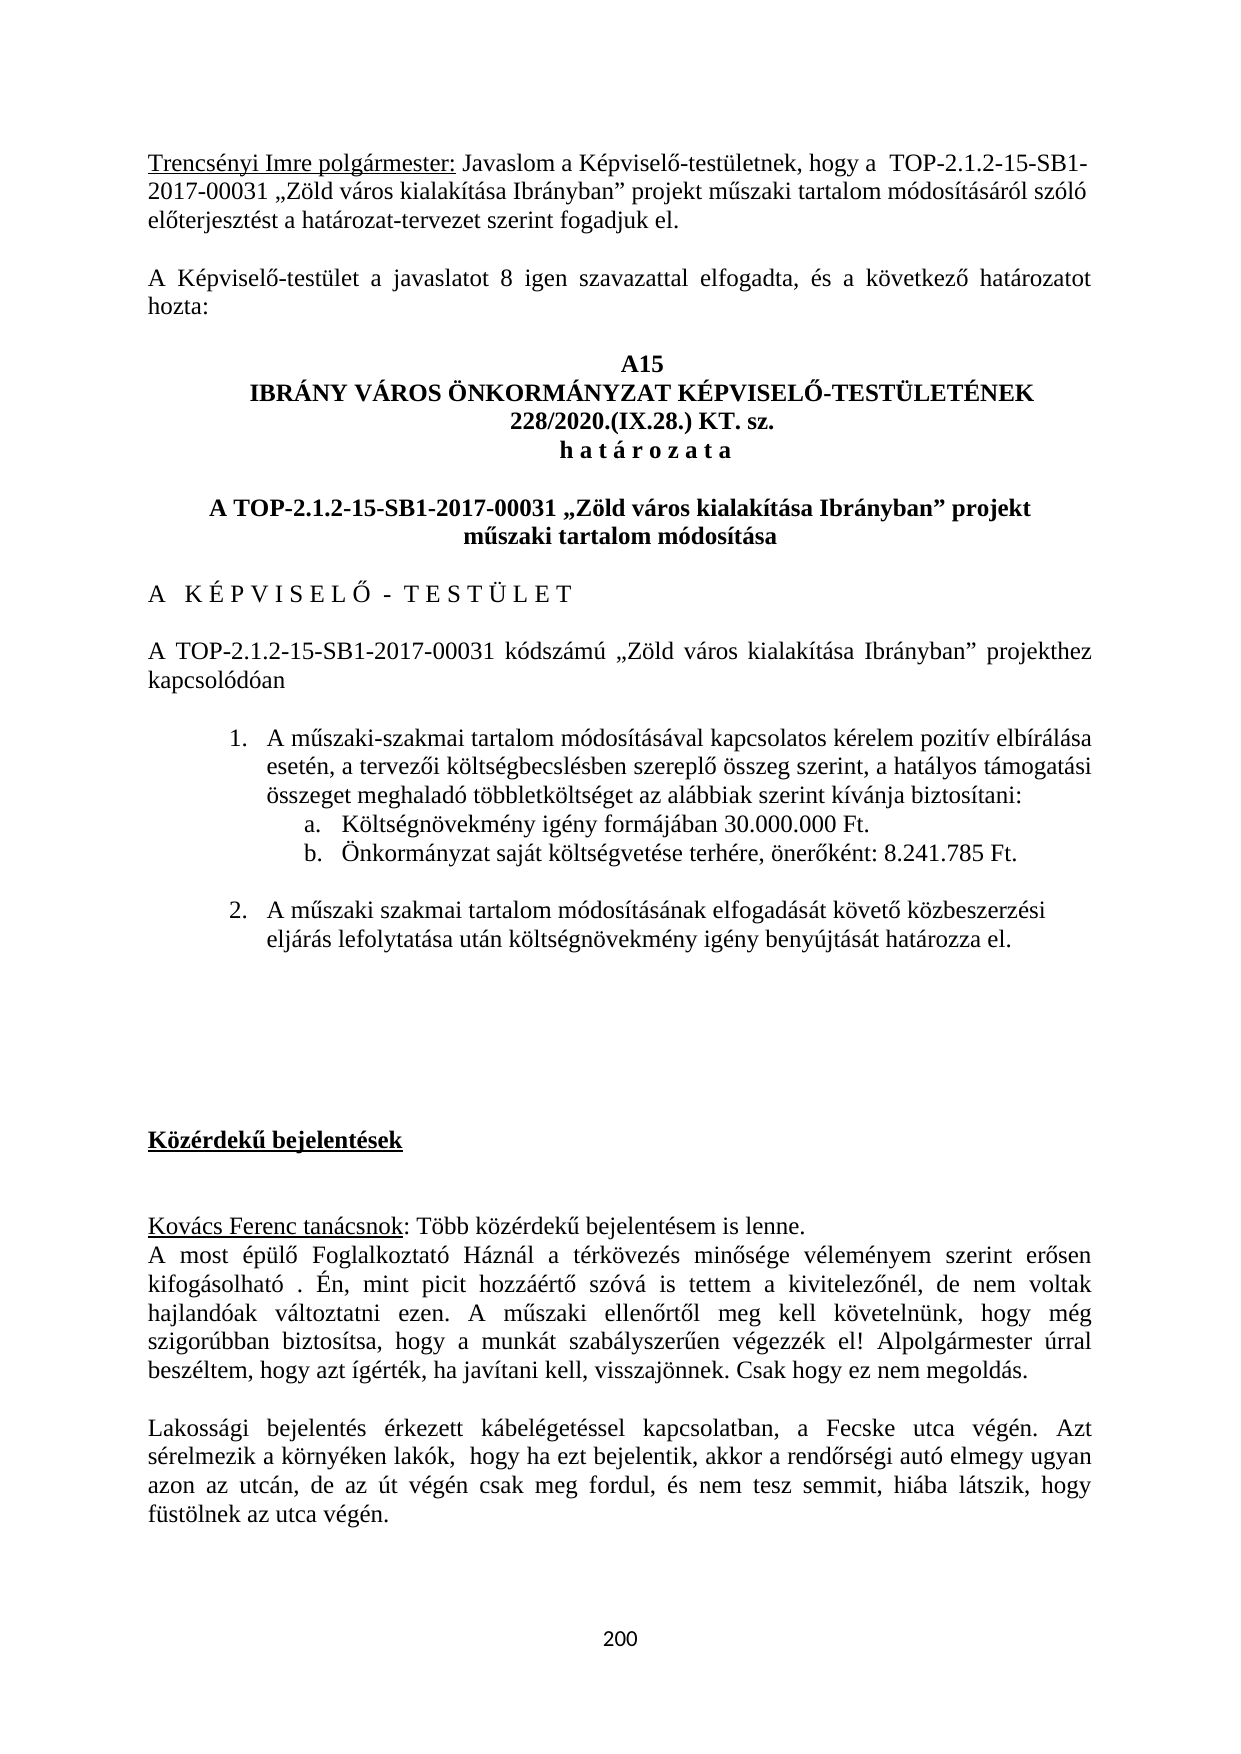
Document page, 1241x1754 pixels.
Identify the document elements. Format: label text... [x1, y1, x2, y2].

text Trencsényi Imre polgármester: Javaslom a Képviselő-testületnek, hogy a TOP-2.1.2-15-SB1-2017-00031 „Zöld város kialakítása Ibrányban” projekt műszaki tartalom módosításáról szóló előterjesztést a határozat-tervezet szerint fogadjuk el. [148, 148, 1093, 234]
text A most épülő Foglalkoztató Háznál a térkövezés minősége véleményem szerint erősen kifogásolható . Én, mint picit hozzáértő szóvá is tettem a kivitelezőnél, de nem voltak hajlandóak változtatni ezen. A műszaki ellenőrtől meg kell követelnünk, hogy még szigorúbban biztosítsa, hogy a munkát szabályszerűen végezzék el! Alpolgármester úrral beszéltem, hogy azt ígérték, ha javítani kell, visszajönnek. Csak hogy ez nem megoldás. [148, 1240, 1093, 1384]
list 228/2020.(IX.28.) KT. sz. [191, 406, 1093, 435]
list A műszaki-szakmai tartalom módosításával kapcsolatos kérelem pozitív elbírálása esetén, a tervezői költségbecslésben szereplő összeg szerint, a hatályos támogatási összeget meghaladó többletköltséget az alábbiak szerint kívánja biztosítani: [229, 723, 1093, 809]
text műszaki tartalom módosítása [148, 521, 1093, 550]
text A TOP-2.1.2-15-SB1-2017-00031 „Zöld város kialakítása Ibrányban” projekt [148, 493, 1093, 521]
list h a t á r o z a t a [191, 435, 1093, 464]
text Lakossági bejelentés érkezett kábelégetéssel kapcsolatban, a Fecske utca végén. Azt sérelmezik a környéken lakók, hogy ha ezt bejelentik, akkor a rendőrségi autó elmegy ugyan azon az utcán, de az út végén csak meg fordul, és nem tesz semmit, hiába látszik, hogy füstölnek az utca végén. [148, 1413, 1093, 1528]
list Önkormányzat saját költségvetése terhére, önerőként: 8.241.785 Ft. [304, 838, 1093, 866]
list IBRÁNY VÁROS ÖNKORMÁNYZAT KÉPVISELŐ-TESTÜLETÉNEK [191, 378, 1093, 406]
text Közérdekű bejelentések [148, 1125, 1093, 1154]
list A K É P V I S E L Ő - T E S T Ü L E T [148, 579, 1093, 608]
list A műszaki szakmai tartalom módosításának elfogadását követő közbeszerzési eljárás lefolytatása után költségnövekmény igény benyújtását határozza el. [229, 895, 1093, 953]
list A TOP-2.1.2-15-SB1-2017-00031 kódszámú „Zöld város kialakítása Ibrányban” projekthez kapcsolódóan [148, 636, 1093, 694]
text Kovács Ferenc tanácsnok: Több közérdekű bejelentésem is lenne. [148, 1211, 1093, 1240]
list A15 [191, 349, 1093, 378]
list Költségnövekmény igény formájában 30.000.000 Ft. [304, 809, 1093, 838]
text A Képviselő-testület a javaslatot 8 igen szavazattal elfogadta, és a következő határozatot hozta: [148, 263, 1093, 320]
